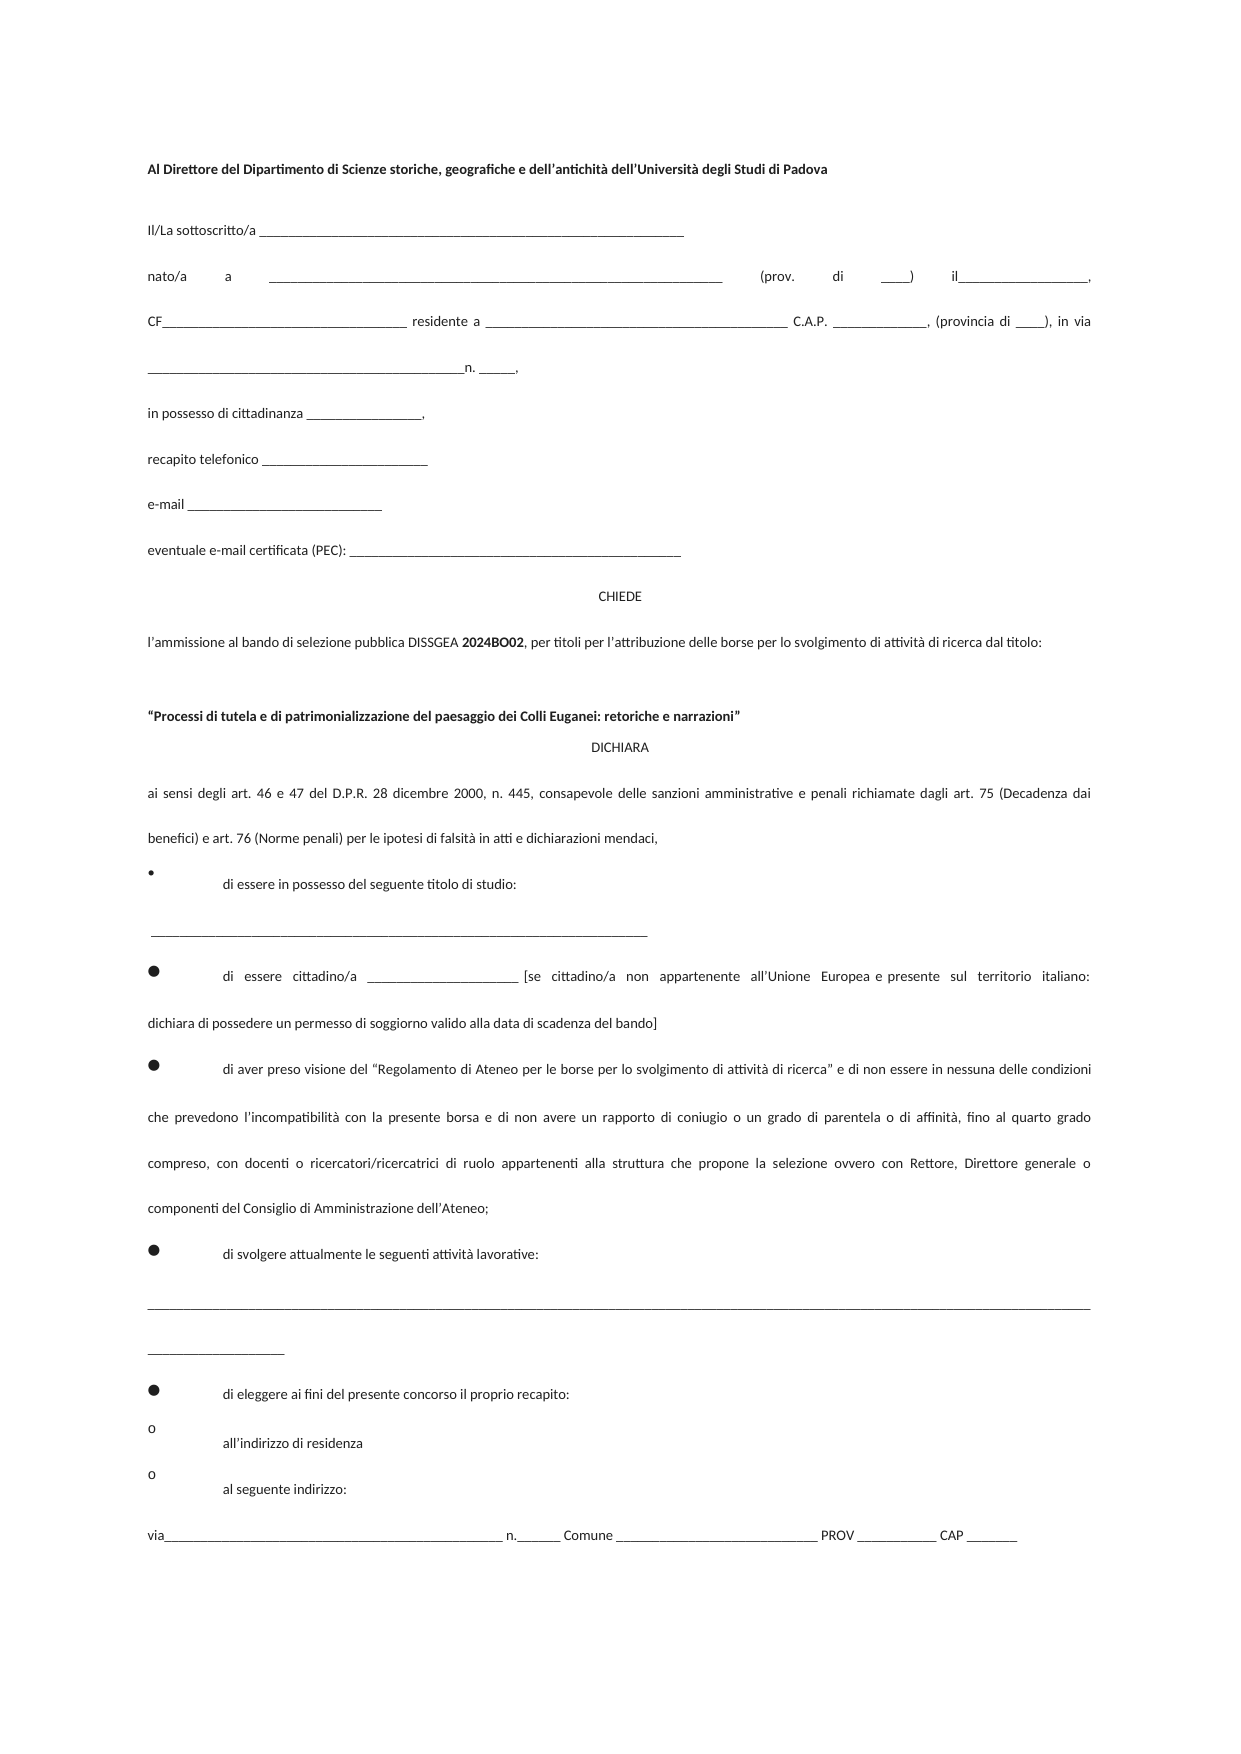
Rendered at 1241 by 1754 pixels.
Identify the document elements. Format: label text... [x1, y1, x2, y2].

text l’ammissione al bando di selezione pubblica DISSGEA 2024BO02, per titoli per l’attribuzione delle borse per lo svolgimento di attività di ricerca dal titolo: [147, 620, 1092, 651]
text nato/a a _______________________________________________________________ (prov. di ____) il__________________, CF__________________________________ residente a __________________________________________ C.A.P. _____________, (provincia di ____), in via ____________________________________________n. _____, [147, 254, 1092, 376]
text in possesso di cittadinanza ________________, [147, 392, 1092, 422]
text Al Direttore del Dipartimento di Scienze storiche, geografiche e dell’antichità dell’Università degli Studi di Padova [147, 148, 1092, 178]
text _____________________________________________________________________ [147, 909, 1092, 939]
text eventuale e-mail certificata (PEC): ______________________________________________ [147, 529, 1092, 559]
list di essere in possesso del seguente titolo di studio: [147, 863, 1092, 893]
list di svolgere attualmente le seguenti attività lavorative: [147, 1233, 1092, 1265]
list di aver preso visione del “Regolamento di Ateneo per le borse per lo svolgimento di attività di ricerca” e di non essere in nessuna delle condizioni che prevedono l’incompatibilità con la presente borsa e di non avere un rapporto di coniugio o un grado di parentela o di affinità, fino al quarto grado compreso, con docenti o ricercatori/ricercatrici di ruolo appartenenti alla struttura che propone la selezione ovvero con Rettore, Direttore generale o componenti del Consiglio di Amministrazione dell’Ateneo; [147, 1048, 1092, 1217]
text recapito telefonico _______________________ [147, 437, 1092, 468]
text DICHIARA [147, 726, 1092, 756]
list al seguente indirizzo: [147, 1467, 1092, 1498]
list di eleggere ai fini del presente concorso il proprio recapito: [147, 1373, 1092, 1405]
text CHIEDE [147, 574, 1092, 605]
text ai sensi degli art. 46 e 47 del D.P.R. 28 dicembre 2000, n. 445, consapevole delle sanzioni amministrative e penali richiamate dagli art. 75 (Decadenza dai benefici) e art. 76 (Norme penali) per le ipotesi di falsità in atti e dichiarazioni mendaci, [147, 771, 1092, 848]
text via_______________________________________________ n.______ Comune ____________________________ PROV ___________ CAP _______ [147, 1513, 1092, 1544]
text Il/La sottoscritto/a ___________________________________________________________ [147, 209, 1092, 239]
list all’indirizzo di residenza [147, 1422, 1092, 1452]
text e-mail ___________________________ [147, 483, 1092, 513]
text “Processi di tutela e di patrimonializzazione del paesaggio dei Colli Euganei: retoriche e narrazioni” [147, 695, 1123, 726]
text ______________________________________________________________________________________________________________________________________________________ [147, 1281, 1092, 1358]
list di essere cittadino/a _____________________ [se cittadino/a non appartenente all’Unione Europea e presente sul territorio italiano: dichiara di possedere un permesso di soggiorno valido alla data di scadenza del bando] [147, 954, 1092, 1033]
